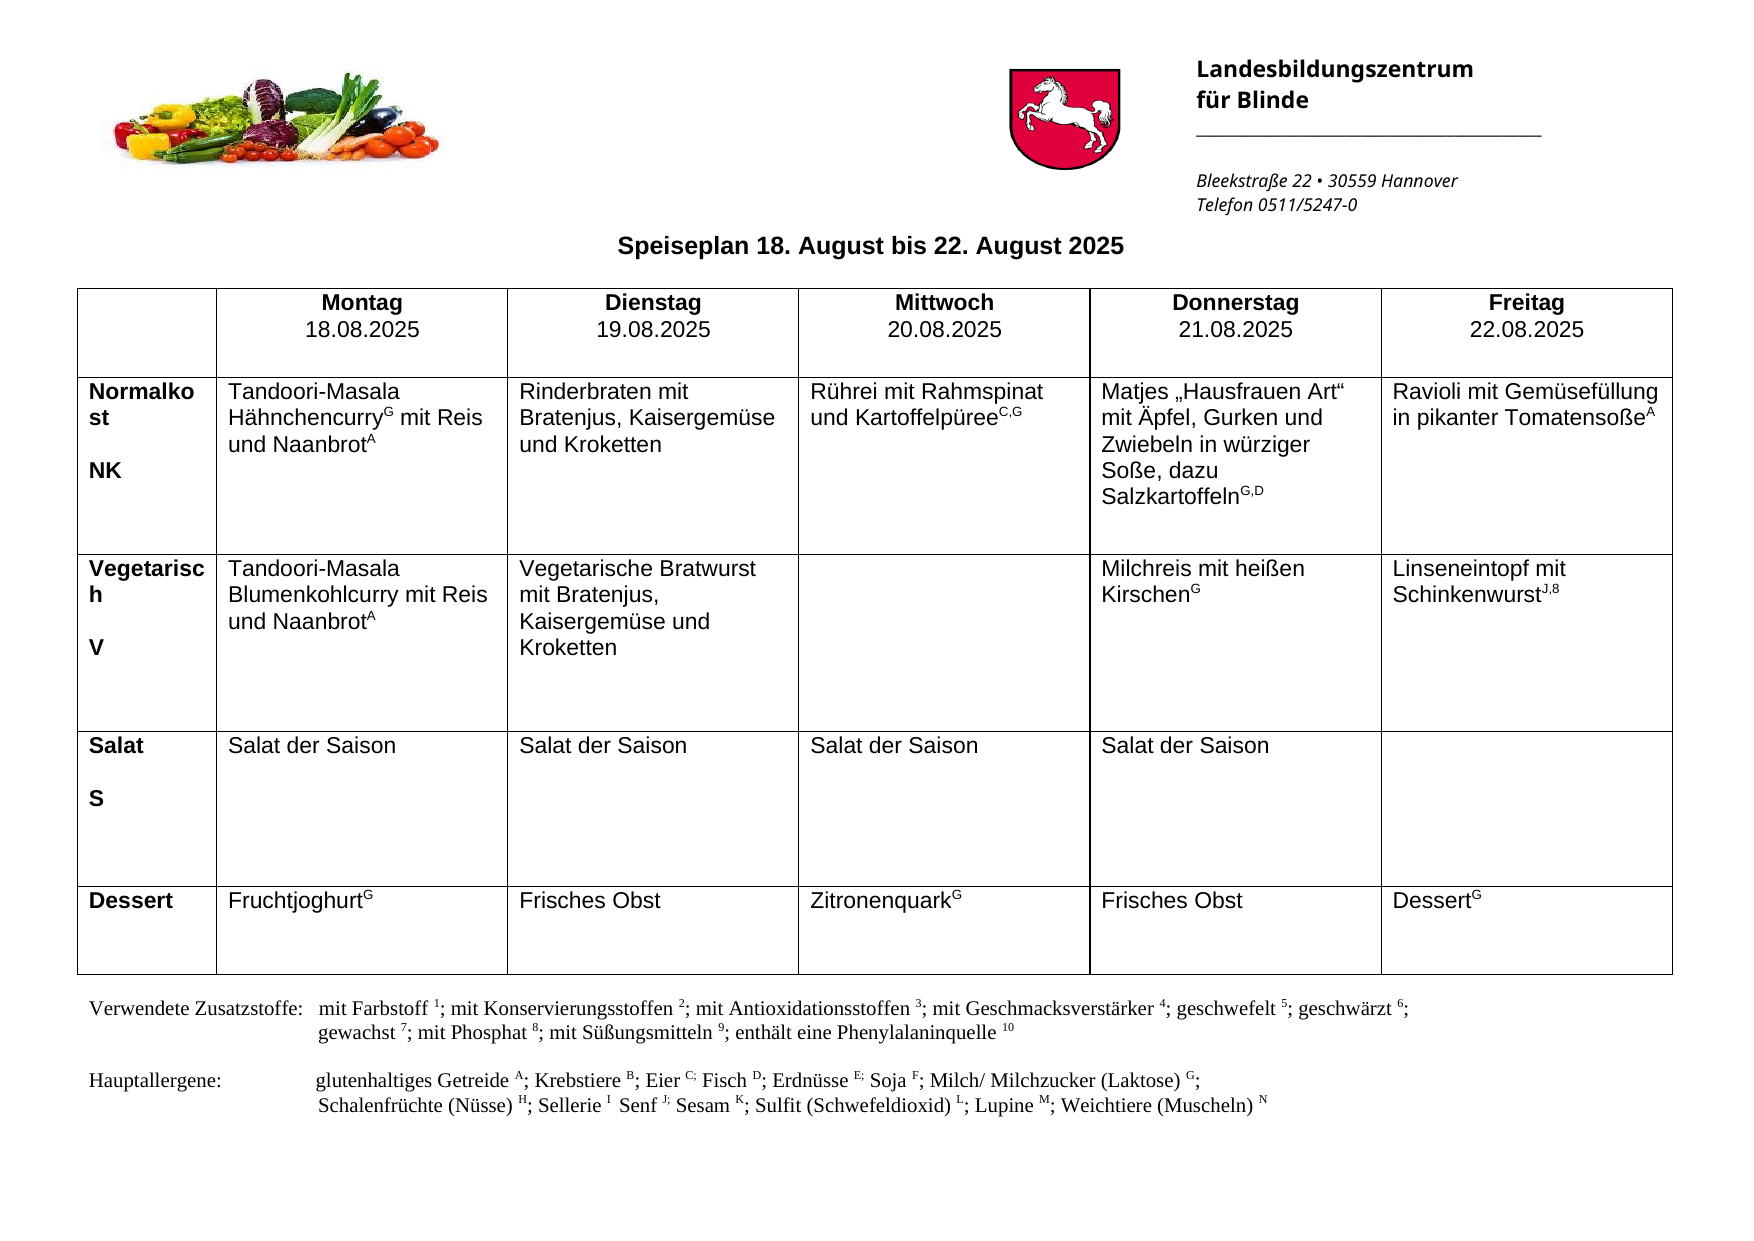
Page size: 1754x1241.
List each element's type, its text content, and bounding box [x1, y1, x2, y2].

table_header Freitag 22.08.2025 [1382, 289, 1672, 377]
table_cell Frisches Obst [1091, 887, 1381, 974]
table_cell Tandoori-Masala HähnchencurryG mit Reis und NaanbrotA [217, 378, 507, 554]
table_cell Salat der Saison [1091, 732, 1381, 886]
picture [992, 56, 1137, 187]
table_cell Normalkost NK [78, 378, 216, 554]
table_cell Ravioli mit Gemüsefüllung in pikanter TomatensoßeA [1382, 378, 1672, 554]
table_cell FruchtjoghurtG [217, 887, 507, 974]
table_header Montag 18.08.2025 [217, 289, 507, 377]
table_cell Milchreis mit heißen KirschenG [1091, 555, 1381, 731]
table_cell Frisches Obst [508, 887, 798, 974]
table_cell [799, 555, 1089, 731]
table_cell Matjes „Hausfrauen Art“ mit Äpfel, Gurken und Zwiebeln in würziger Soße, dazu SalzkartoffelnG,D [1091, 378, 1381, 554]
table_cell Rinderbraten mit Bratenjus, Kaisergemüse und Kroketten [508, 378, 798, 554]
table_cell Linseneintopf mit SchinkenwurstJ,8 [1382, 555, 1672, 731]
table_cell Rührei mit Rahmspinat und KartoffelpüreeC,G [799, 378, 1089, 554]
table_header Donnerstag 21.08.2025 [1091, 289, 1381, 377]
table_cell Vegetarische Bratwurst mit Bratenjus, Kaisergemüse und Kroketten [508, 555, 798, 731]
table_cell Salat der Saison [508, 732, 798, 886]
table_cell [1382, 732, 1672, 886]
table_cell Salat S [78, 732, 216, 886]
picture [100, 44, 451, 187]
table_header [78, 289, 216, 377]
table_header Mittwoch 20.08.2025 [799, 289, 1089, 377]
table_cell DessertG [1382, 887, 1672, 974]
table_cell Vegetarisch V [78, 555, 216, 731]
table_cell ZitronenquarkG [799, 887, 1089, 974]
text Speiseplan 18. August bis 22. August 2025 [89, 231, 1653, 259]
table_cell Salat der Saison [217, 732, 507, 886]
table_header Dienstag 19.08.2025 [508, 289, 798, 377]
table_cell Tandoori-Masala Blumenkohlcurry mit Reis und NaanbrotA [217, 555, 507, 731]
table_cell Salat der Saison [799, 732, 1089, 886]
table_cell Dessert [78, 887, 216, 974]
